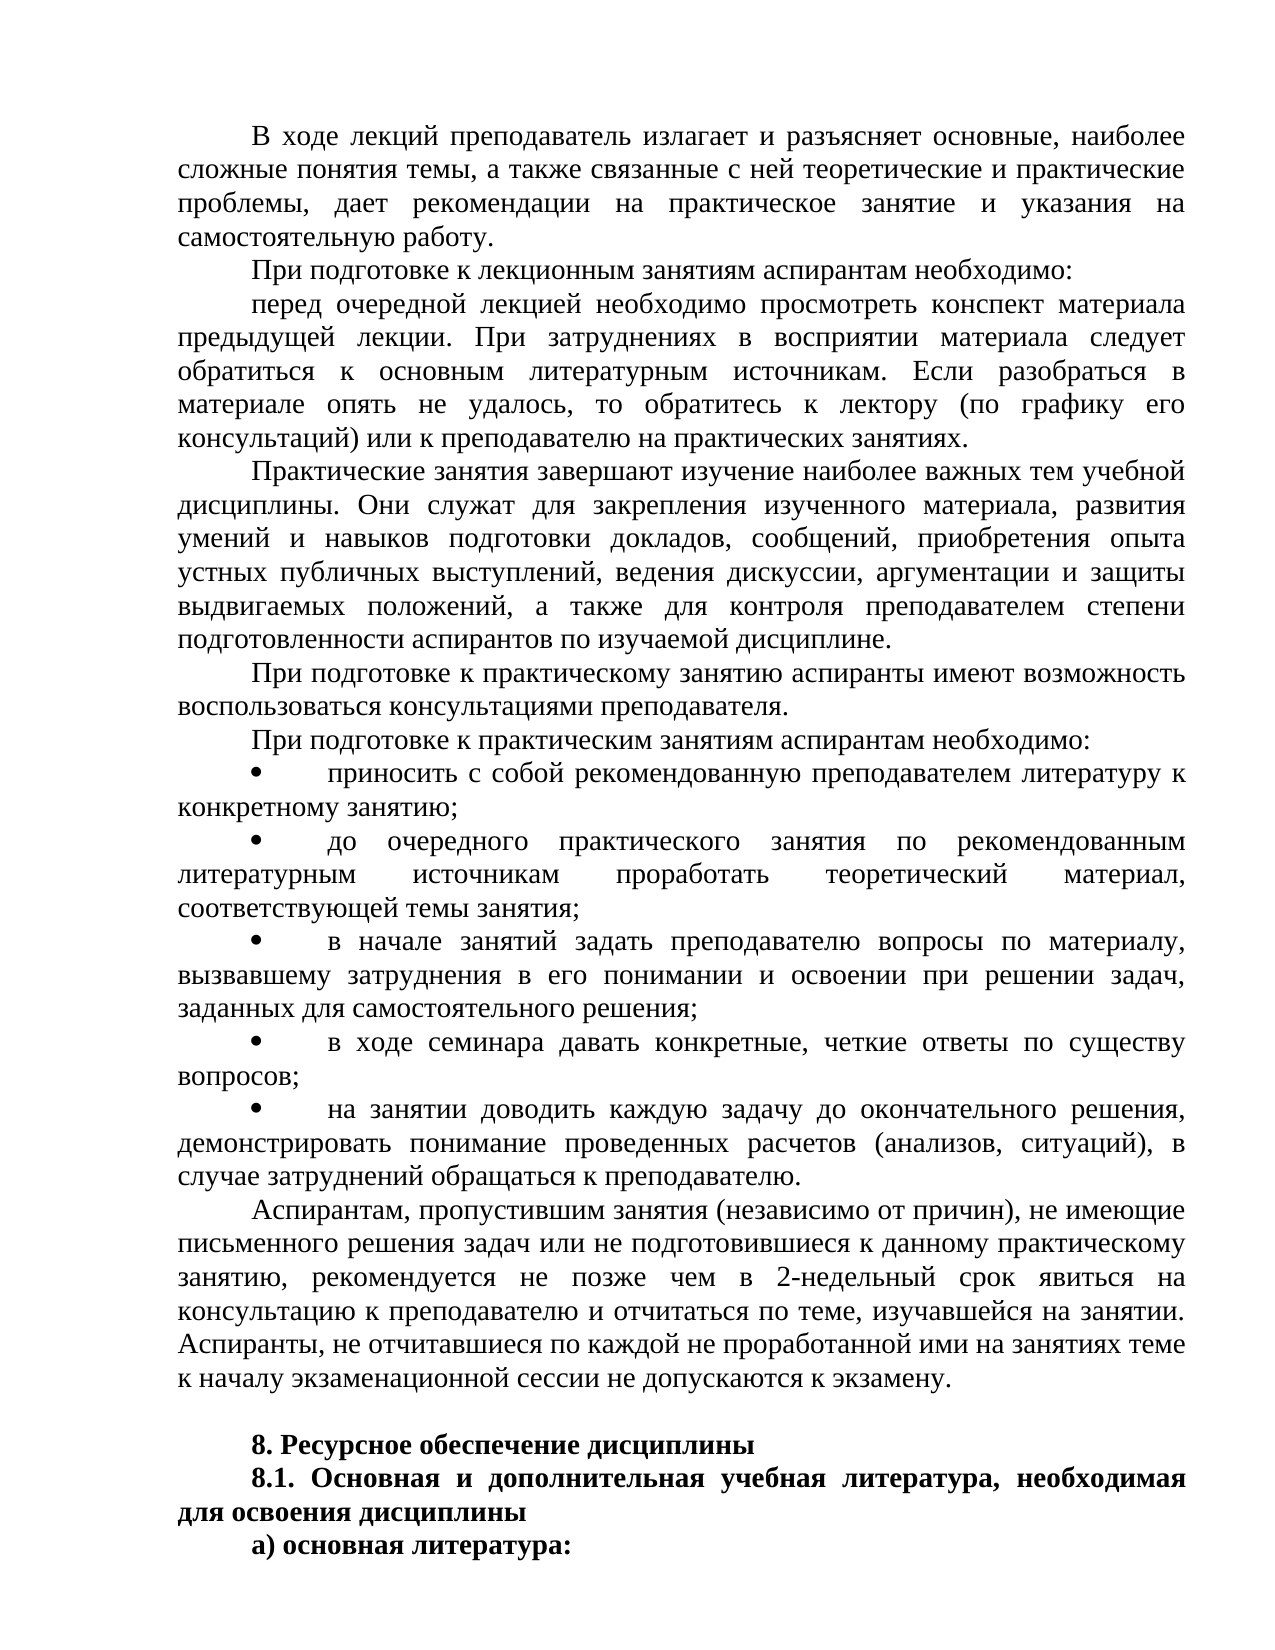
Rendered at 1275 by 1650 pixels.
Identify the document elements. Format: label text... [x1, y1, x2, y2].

text а) основная литература: [177, 1527, 1186, 1561]
list на занятии доводить каждую задачу до окончательного решения, демонстрировать понимание проведенных расчетов (анализов, ситуаций), в случае затруднений обращаться к преподавателю. [177, 1091, 1186, 1192]
text Практические занятия завершают изучение наиболее важных тем учебной дисциплины. Они служат для закрепления изученного материала, развития умений и навыков подготовки докладов, сообщений, приобретения опыта устных публичных выступлений, ведения дискуссии, аргументации и защиты выдвигаемых положений, а также для контроля преподавателем степени подготовленности аспирантов по изучаемой дисциплине. [177, 453, 1186, 655]
list При подготовке к практическим занятиям аспирантам необходимо: [177, 722, 1186, 755]
text 8. Ресурсное обеспечение дисциплины [177, 1427, 1186, 1460]
text При подготовке к практическому занятию аспиранты имеют возможность воспользоваться консультациями преподавателя. [177, 655, 1186, 722]
list приносить с собой рекомендованную преподавателем литературу к конкретному занятию; [177, 755, 1186, 823]
list в начале занятий задать преподавателю вопросы по материалу, вызвавшему затруднения в его понимании и освоении при решении задач, заданных для самостоятельного решения; [177, 923, 1186, 1024]
list Аспирантам, пропустившим занятия (независимо от причин), не имеющие письменного решения задач или не подготовившиеся к данному практическому занятию, рекомендуется не позже чем в 2-недельный срок явиться на консультацию к преподавателю и отчитаться по теме, изучавшейся на занятии. Аспиранты, не отчитавшиеся по каждой не проработанной ими на занятиях теме к началу экзаменационной сессии не допускаются к экзамену. [177, 1192, 1186, 1393]
list в ходе семинара давать конкретные, четкие ответы по существу вопросов; [177, 1024, 1186, 1091]
list В ходе лекций преподаватель излагает и разъясняет основные, наиболее сложные понятия темы, а также связанные с ней теоретические и практические проблемы, дает рекомендации на практическое занятие и указания на самостоятельную работу. [177, 118, 1186, 252]
list перед очередной лекцией необходимо просмотреть конспект материала предыдущей лекции. При затруднениях в восприятии материала следует обратиться к основным литературным источникам. Если разобраться в материале опять не удалось, то обратитесь к лектору (по графику его консультаций) или к преподавателю на практических занятиях. [177, 286, 1186, 453]
list При подготовке к лекционным занятиям аспирантам необходимо: [177, 252, 1186, 286]
list до очередного практического занятия по рекомендованным литературным источникам проработать теоретический материал, соответствующей темы занятия; [177, 823, 1186, 923]
text 8.1. Основная и дополнительная учебная литература, необходимая для освоения дисциплины [177, 1460, 1186, 1527]
